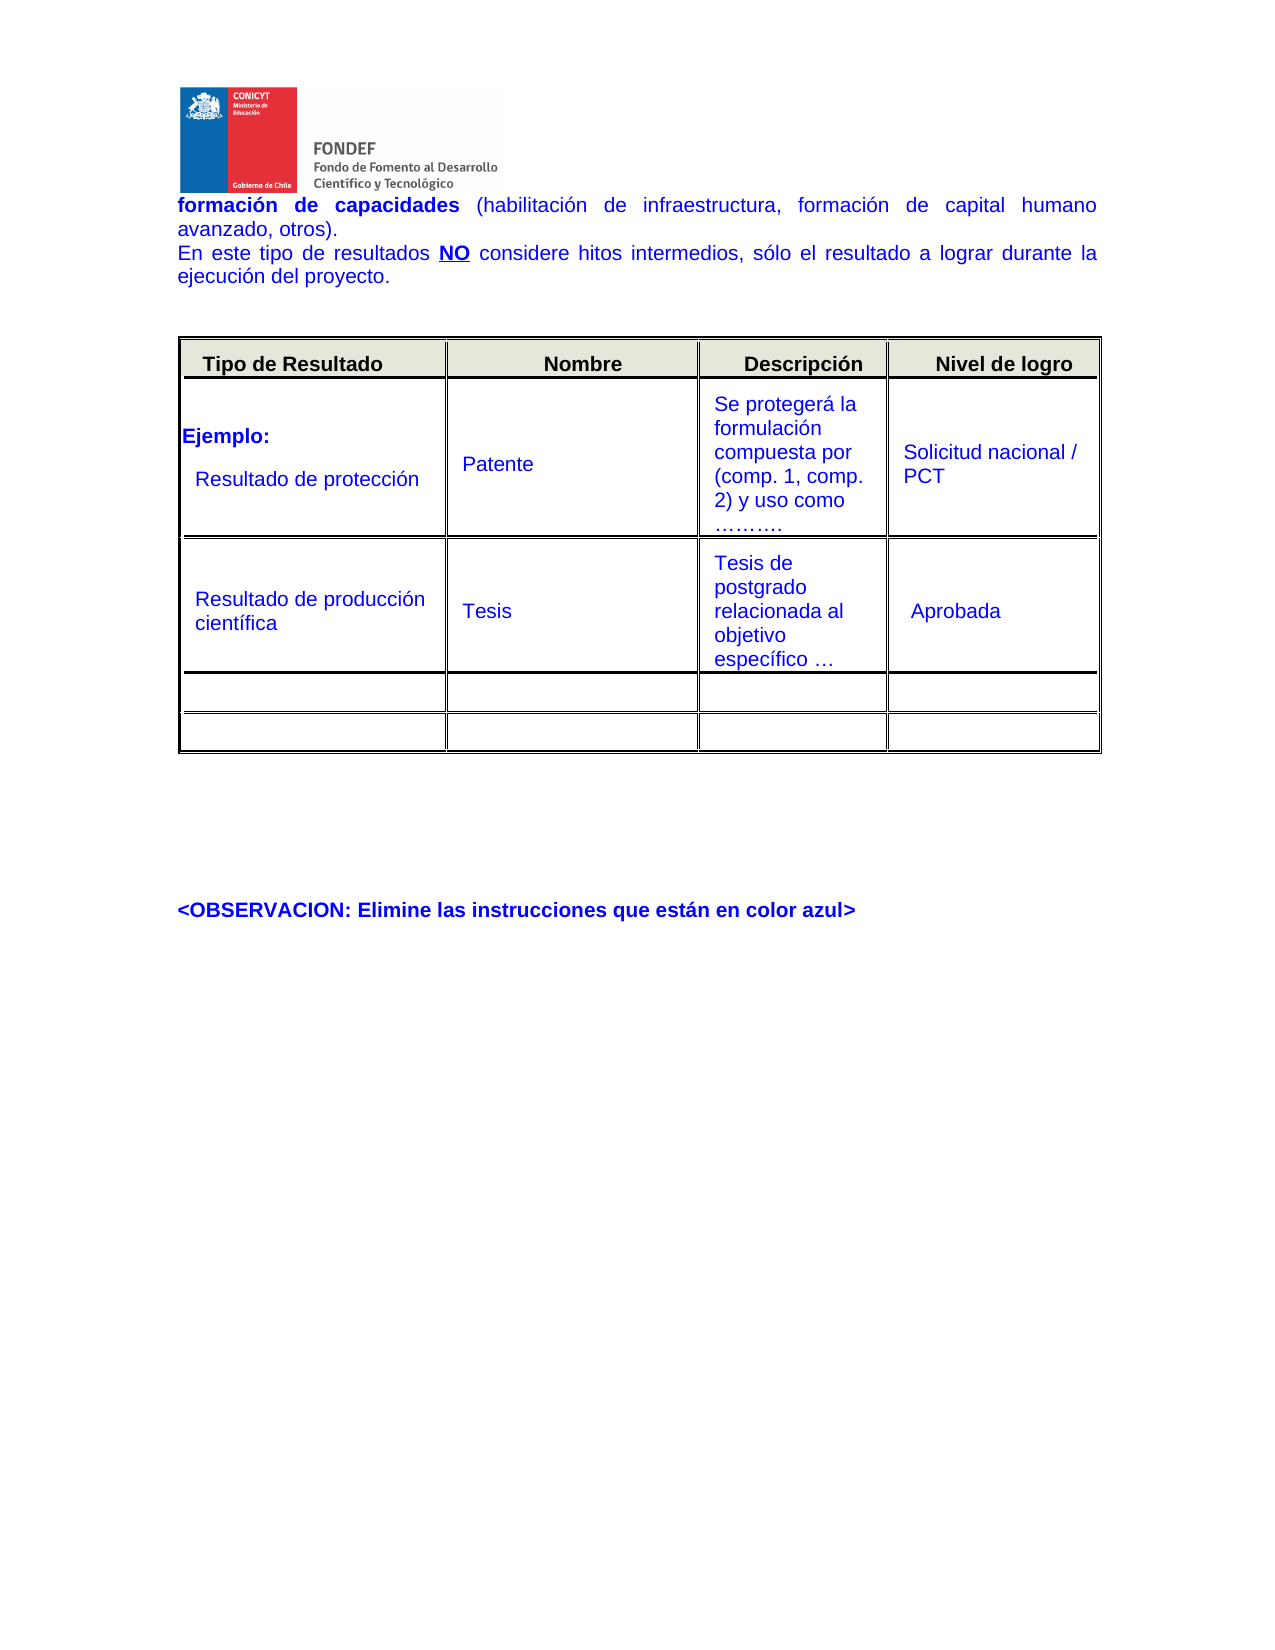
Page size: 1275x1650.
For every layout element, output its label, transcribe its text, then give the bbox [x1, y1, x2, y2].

table_header Tipo de Resultado [181, 340, 447, 376]
table_header Descripción [699, 340, 888, 376]
table_header Nivel de logro [888, 340, 1099, 376]
text En este tipo de resultados NO considere hitos intermedios, sólo el resultado a lograr durante la ejecución del proyecto. [177, 240, 1098, 288]
table_cell Se protegerá la formulación compuesta por (comp. 1, comp. 2) y uso como ………. [700, 379, 886, 535]
table_cell [699, 714, 888, 750]
table_header Nombre [447, 340, 699, 376]
table_cell Tesis de postgrado relacionada al objetivo específico … [700, 539, 886, 671]
table_cell [181, 671, 445, 711]
table_cell [889, 671, 1099, 711]
table_cell [180, 711, 447, 750]
table_cell Ejemplo: Resultado de protección [181, 376, 445, 535]
table_cell [888, 711, 1100, 750]
table_cell Patente [448, 379, 697, 535]
table_cell Aprobada [889, 535, 1099, 671]
table_cell [447, 714, 699, 750]
subtitle <OBSERVACION: Elimine las instrucciones que están en color azul> [177, 898, 1098, 922]
table_cell [448, 674, 697, 711]
table_cell Tesis [448, 539, 697, 671]
picture [177, 86, 503, 193]
table_cell Solicitud nacional / PCT [889, 376, 1099, 535]
table_cell Resultado de producción científica [181, 535, 445, 671]
table_cell [700, 674, 886, 711]
